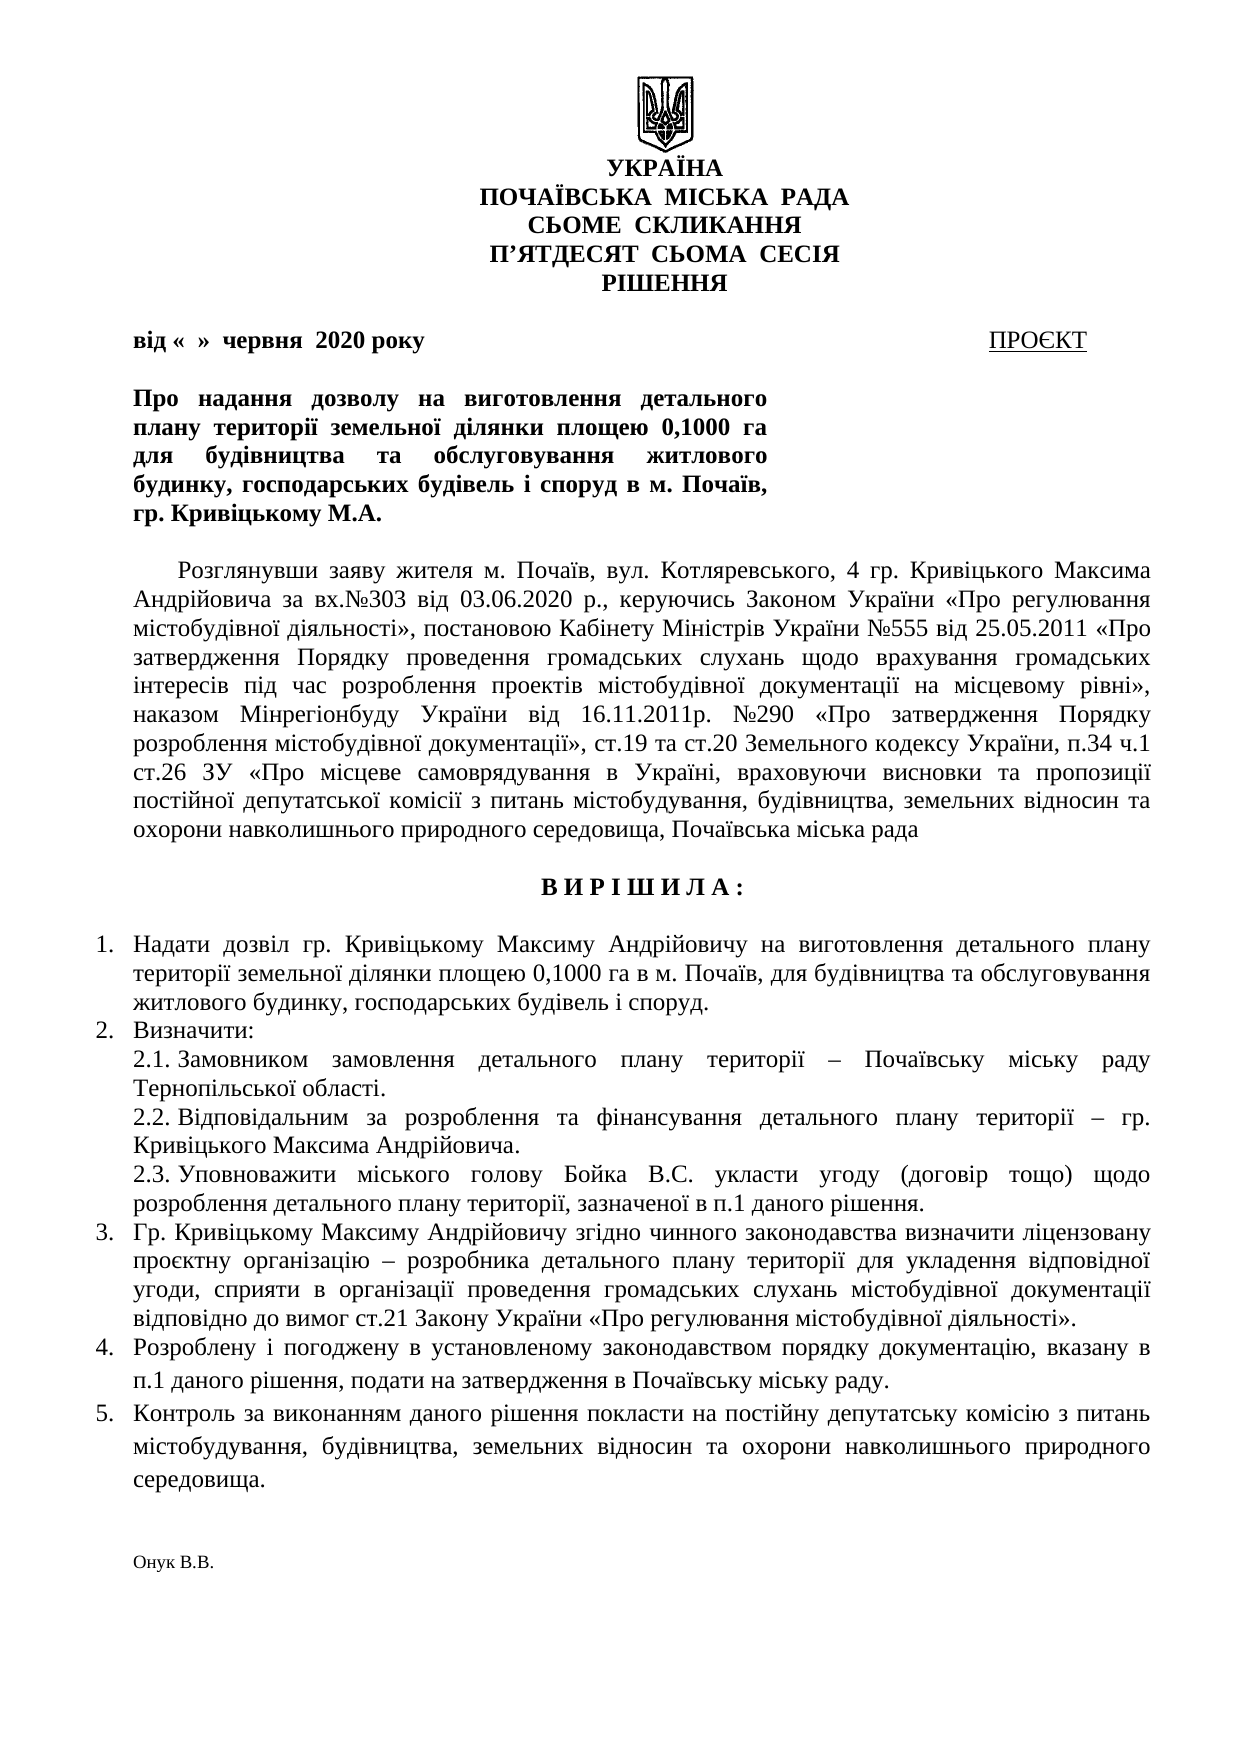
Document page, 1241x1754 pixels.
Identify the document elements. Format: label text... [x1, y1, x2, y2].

list Надати дозвіл гр. Кривіцькому Максиму Андрійовичу на виготовлення детального плану території земельної ділянки площею 0,1000 га в м. Почаїв, для будівництва та обслуговування житлового будинку, господарських будівель і споруд. [95, 929, 1152, 1016]
list 2.2. Відповідальним за розроблення та фінансування детального плану території – гр. Кривіцького Максима Андрійовича. [133, 1102, 1152, 1159]
list Визначити: [95, 1016, 1152, 1044]
text В И Р І Ш И Л А : [133, 872, 1152, 901]
list 2.3. Уповноважити міського голову Бойка В.С. укласти угоду (договір тощо) щодо розроблення детального плану території, зазначеної в п.1 даного рішення. [133, 1159, 1152, 1217]
list 2.1. Замовником замовлення детального плану території – Почаївську міську раду Тернопільської області. [133, 1044, 1152, 1102]
list Контроль за виконанням даного рішення покласти на постійну депутатську комісію з питань містобудування, будівництва, земельних відносин та охорони навколишнього природного середовища. [95, 1398, 1152, 1493]
text Про надання дозволу на виготовлення детального плану території земельної ділянки площею 0,1000 га для будівництва та обслуговування житлового будинку, господарських будівель і споруд в м. Почаїв, гр. Кривіцькому М.А. [133, 383, 768, 527]
list Гр. Кривіцькому Максиму Андрійовичу згідно чинного законодавства визначити ліцензовану проєктну організацію – розробника детального плану території для укладення відповідної угоди, сприяти в організації проведення громадських слухань містобудівної документації відповідно до вимог ст.21 Закону України «Про регулювання містобудівної діяльності». [95, 1217, 1152, 1332]
text від « » червня 2020 року ПРОЄКТ [133, 326, 1152, 354]
list Онук В.В. [133, 1551, 1152, 1573]
text Розглянувши заяву жителя м. Почаїв, вул. Котляревського, 4 гр. Кривіцького Максима Андрійовича за вх.№303 від 03.06.2020 р., керуючись Законом України «Про регулювання містобудівної діяльності», постановою Кабінету Міністрів України №555 від 25.05.2011 «Про затвердження Порядку проведення громадських слухань щодо врахування громадських інтересів під час розроблення проектів містобудівної документації на місцевому рівні», наказом Мінрегіонбуду України від 16.11.2011р. №290 «Про затвердження Порядку розроблення містобудівної документації», ст.19 та ст.20 Земельного кодексу України, п.34 ч.1 ст.26 ЗУ «Про місцеве самоврядування в Україні, враховуючи висновки та пропозиції постійної депутатської комісії з питань містобудування, будівництва, земельних відносин та охорони навколишнього природного середовища, Почаївська міська рада [133, 556, 1152, 843]
picture [632, 73, 697, 154]
list Розроблену і погоджену в установленому законодавством порядку документацію, вказану в п.1 даного рішення, подати на затвердження в Почаївську міську раду. [95, 1332, 1152, 1394]
